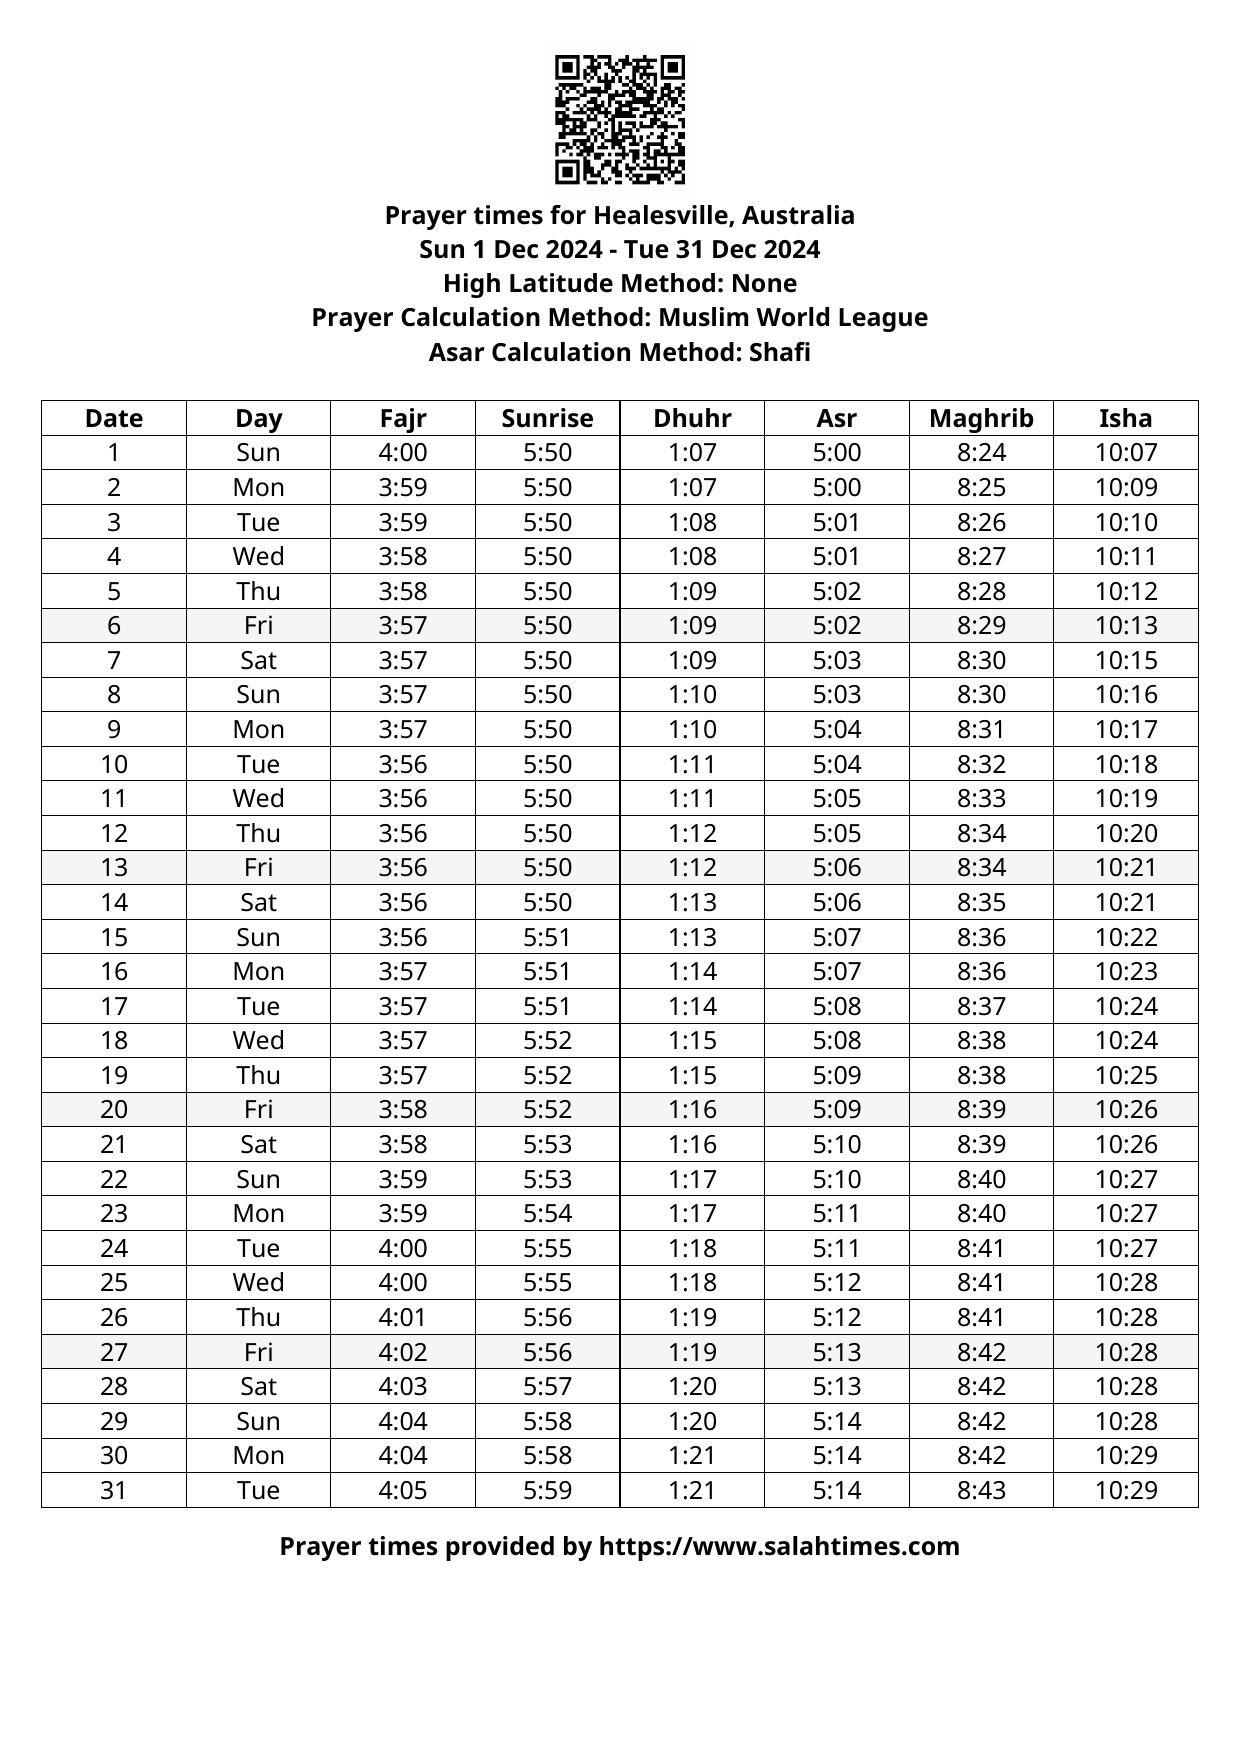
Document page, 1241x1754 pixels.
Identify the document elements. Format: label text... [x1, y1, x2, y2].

table_cell 5:54 [476, 1196, 619, 1230]
table_cell 5:03 [765, 643, 909, 677]
table_cell 5:55 [476, 1231, 619, 1264]
table_cell 4:05 [331, 1473, 475, 1507]
table_cell Thu [187, 574, 330, 607]
table_cell Tue [187, 1473, 330, 1507]
table_cell 1:09 [621, 574, 764, 607]
table_cell 3:57 [331, 712, 475, 746]
table_cell 1:11 [621, 781, 764, 815]
table_header Sunrise [476, 401, 619, 434]
table_cell Sun [187, 436, 330, 469]
table_cell 8:38 [910, 1024, 1053, 1057]
table_cell 8:36 [910, 920, 1053, 953]
table_cell 8:42 [910, 1335, 1053, 1368]
table_cell 5:14 [765, 1473, 909, 1507]
table_cell 14 [42, 885, 186, 919]
table_cell 10:10 [1054, 505, 1198, 538]
table_cell 3:56 [331, 816, 475, 849]
table_cell 5:02 [765, 574, 909, 607]
table_cell 9 [42, 712, 186, 746]
table_cell 5:56 [476, 1300, 619, 1334]
table_cell 5:14 [765, 1404, 909, 1437]
table_cell 5:50 [476, 505, 619, 538]
table_cell 1 [42, 436, 186, 469]
table_cell 15 [42, 920, 186, 953]
table_cell 10:12 [1054, 574, 1198, 607]
table_cell 8:42 [910, 1439, 1053, 1472]
table_cell 1:10 [621, 712, 764, 746]
table_cell 5:01 [765, 505, 909, 538]
table_cell Sun [187, 1404, 330, 1437]
table_cell 5:51 [476, 920, 619, 953]
table_cell 10:07 [1054, 436, 1198, 469]
table_cell 5:50 [476, 643, 619, 677]
table_cell 8:32 [910, 747, 1053, 780]
table_cell 1:13 [621, 885, 764, 919]
table_cell 3 [42, 505, 186, 538]
table_header Dhuhr [621, 401, 764, 434]
table_cell Fri [187, 1093, 330, 1126]
table_cell 8:30 [910, 643, 1053, 677]
table_cell 5:51 [476, 954, 619, 988]
table_cell 25 [42, 1266, 186, 1299]
table_cell Sat [187, 885, 330, 919]
table_cell 5:04 [765, 712, 909, 746]
table_cell 28 [42, 1369, 186, 1403]
table_cell 10:19 [1054, 781, 1198, 815]
table_cell 1:16 [621, 1093, 764, 1126]
table_cell 10:29 [1054, 1473, 1198, 1507]
table_cell 5:07 [765, 954, 909, 988]
table_cell 8:28 [910, 574, 1053, 607]
table_cell 4:00 [331, 1231, 475, 1264]
table_cell 10:28 [1054, 1404, 1198, 1437]
table_cell 2 [42, 470, 186, 504]
table_cell 10:29 [1054, 1439, 1198, 1472]
table_cell 5:00 [765, 436, 909, 469]
table_cell 10:13 [1054, 609, 1198, 642]
table_cell 1:10 [621, 678, 764, 711]
table_header Maghrib [910, 401, 1053, 434]
table_cell 5:13 [765, 1335, 909, 1368]
table_cell 8:42 [910, 1404, 1053, 1437]
table_cell 10:20 [1054, 816, 1198, 849]
table_cell 8:40 [910, 1196, 1053, 1230]
table_cell Tue [187, 505, 330, 538]
table_cell Fri [187, 609, 330, 642]
table_cell 3:56 [331, 781, 475, 815]
table_cell 1:14 [621, 989, 764, 1022]
table_cell 10:22 [1054, 920, 1198, 953]
table_cell 1:20 [621, 1369, 764, 1403]
table_cell 5:55 [476, 1266, 619, 1299]
table_cell Sat [187, 1127, 330, 1161]
table_cell 3:58 [331, 574, 475, 607]
table_cell 10:09 [1054, 470, 1198, 504]
table_cell 8:36 [910, 954, 1053, 988]
table_cell 10 [42, 747, 186, 780]
table_cell 3:57 [331, 609, 475, 642]
text Prayer Calculation Method: Muslim World League [42, 300, 1198, 334]
table_cell Wed [187, 539, 330, 573]
table_cell 8:38 [910, 1058, 1053, 1092]
table_cell Sun [187, 920, 330, 953]
table_cell 10:26 [1054, 1127, 1198, 1161]
table_cell 8:37 [910, 989, 1053, 1022]
table_cell 7 [42, 643, 186, 677]
table_cell 5:05 [765, 781, 909, 815]
table_cell 3:59 [331, 1196, 475, 1230]
table_cell 3:58 [331, 1093, 475, 1126]
table_cell 1:14 [621, 954, 764, 988]
table_cell 10:21 [1054, 851, 1198, 884]
table_cell 3:57 [331, 643, 475, 677]
table_cell 3:57 [331, 1058, 475, 1092]
table_cell 1:18 [621, 1266, 764, 1299]
table_cell 1:09 [621, 643, 764, 677]
table_cell 5:10 [765, 1162, 909, 1195]
table_cell Tue [187, 1231, 330, 1264]
table_cell 8:26 [910, 505, 1053, 538]
table_cell 6 [42, 609, 186, 642]
table_cell 8 [42, 678, 186, 711]
table_cell 10:28 [1054, 1369, 1198, 1403]
table_cell 5:10 [765, 1127, 909, 1161]
table_cell 5:08 [765, 989, 909, 1022]
table_cell 8:33 [910, 781, 1053, 815]
table_cell 8:27 [910, 539, 1053, 573]
table_cell 4:04 [331, 1439, 475, 1472]
table_cell 3:56 [331, 747, 475, 780]
table_cell 10:24 [1054, 1024, 1198, 1057]
table_cell 10:28 [1054, 1300, 1198, 1334]
table_cell Tue [187, 747, 330, 780]
table_cell 1:21 [621, 1439, 764, 1472]
table_cell 5:50 [476, 609, 619, 642]
table_cell 1:21 [621, 1473, 764, 1507]
table_cell 1:09 [621, 609, 764, 642]
table_cell 5:04 [765, 747, 909, 780]
table_cell 4:01 [331, 1300, 475, 1334]
table_cell 3:57 [331, 678, 475, 711]
table_cell 5:01 [765, 539, 909, 573]
table_cell Wed [187, 781, 330, 815]
table_cell 5:09 [765, 1093, 909, 1126]
table_cell 5:50 [476, 885, 619, 919]
table_cell 5:50 [476, 470, 619, 504]
table_cell 10:27 [1054, 1162, 1198, 1195]
table_cell 3:59 [331, 505, 475, 538]
table_header Asr [765, 401, 909, 434]
table_cell 5:58 [476, 1439, 619, 1472]
table_cell 4:04 [331, 1404, 475, 1437]
table_cell 3:59 [331, 1162, 475, 1195]
table_cell 30 [42, 1439, 186, 1472]
table_cell 5:05 [765, 816, 909, 849]
table_cell 5:52 [476, 1093, 619, 1126]
table_cell 5:53 [476, 1127, 619, 1161]
table_cell 27 [42, 1335, 186, 1368]
table_cell 5:50 [476, 747, 619, 780]
table_cell 1:18 [621, 1231, 764, 1264]
table_cell 8:25 [910, 470, 1053, 504]
table_cell 4 [42, 539, 186, 573]
table_cell 1:17 [621, 1196, 764, 1230]
table_cell 10:28 [1054, 1266, 1198, 1299]
table_cell Mon [187, 470, 330, 504]
table_cell 5:11 [765, 1196, 909, 1230]
table_cell 8:34 [910, 816, 1053, 849]
table_cell 1:12 [621, 816, 764, 849]
table_cell 5:57 [476, 1369, 619, 1403]
table_cell 1:16 [621, 1127, 764, 1161]
table_cell 1:19 [621, 1300, 764, 1334]
text High Latitude Method: None [42, 266, 1198, 300]
table_cell 5:07 [765, 920, 909, 953]
table_cell 3:56 [331, 920, 475, 953]
table_header Fajr [331, 401, 475, 434]
table_header Date [42, 401, 186, 434]
table_cell 1:11 [621, 747, 764, 780]
table_cell 5:50 [476, 574, 619, 607]
table_cell Sun [187, 678, 330, 711]
table_cell Mon [187, 1439, 330, 1472]
table_cell 16 [42, 954, 186, 988]
table_cell 5:52 [476, 1058, 619, 1092]
table_cell 5:03 [765, 678, 909, 711]
table_cell 3:58 [331, 1127, 475, 1161]
picture [542, 41, 699, 198]
table_cell 3:56 [331, 885, 475, 919]
table_cell 3:57 [331, 1024, 475, 1057]
table_cell 8:41 [910, 1231, 1053, 1264]
table_cell 3:56 [331, 851, 475, 884]
table_cell 21 [42, 1127, 186, 1161]
table_cell 3:57 [331, 954, 475, 988]
table_cell 1:19 [621, 1335, 764, 1368]
table_cell 4:03 [331, 1369, 475, 1403]
table_cell Mon [187, 954, 330, 988]
table_cell 5:13 [765, 1369, 909, 1403]
table_cell 10:24 [1054, 989, 1198, 1022]
table_cell 5:14 [765, 1439, 909, 1472]
table_cell 8:30 [910, 678, 1053, 711]
table_cell Sun [187, 1162, 330, 1195]
table_cell 13 [42, 851, 186, 884]
table_cell 12 [42, 816, 186, 849]
table_cell 18 [42, 1024, 186, 1057]
text Prayer times provided by https://www.salahtimes.com [42, 1528, 1198, 1563]
table_cell Fri [187, 1335, 330, 1368]
table_cell 24 [42, 1231, 186, 1264]
table_cell 5:56 [476, 1335, 619, 1368]
table_cell 8:39 [910, 1127, 1053, 1161]
table_cell 8:24 [910, 436, 1053, 469]
text Asar Calculation Method: Shafi [42, 334, 1198, 368]
table_cell 8:39 [910, 1093, 1053, 1126]
table_cell 8:29 [910, 609, 1053, 642]
table_cell 5 [42, 574, 186, 607]
table_cell 10:27 [1054, 1196, 1198, 1230]
table_cell 1:08 [621, 505, 764, 538]
table_cell 11 [42, 781, 186, 815]
table_cell 3:59 [331, 470, 475, 504]
table_cell 29 [42, 1404, 186, 1437]
table_cell 5:12 [765, 1266, 909, 1299]
table_cell 8:42 [910, 1369, 1053, 1403]
table_cell 10:16 [1054, 678, 1198, 711]
table_cell 8:35 [910, 885, 1053, 919]
table_cell 5:06 [765, 885, 909, 919]
table_cell 1:13 [621, 920, 764, 953]
table_cell 5:50 [476, 781, 619, 815]
table_cell 3:58 [331, 539, 475, 573]
table_cell Mon [187, 1196, 330, 1230]
table_cell 4:00 [331, 1266, 475, 1299]
table_cell 8:40 [910, 1162, 1053, 1195]
table_cell 8:41 [910, 1300, 1053, 1334]
table_cell 19 [42, 1058, 186, 1092]
table_cell 8:34 [910, 851, 1053, 884]
table_cell 22 [42, 1162, 186, 1195]
table_header Day [187, 401, 330, 434]
table_cell 1:17 [621, 1162, 764, 1195]
table_cell 20 [42, 1093, 186, 1126]
table_cell 10:26 [1054, 1093, 1198, 1126]
table_cell Thu [187, 1058, 330, 1092]
table_cell 5:00 [765, 470, 909, 504]
table_cell Mon [187, 712, 330, 746]
table_cell 10:11 [1054, 539, 1198, 573]
table_cell 17 [42, 989, 186, 1022]
table_cell 5:58 [476, 1404, 619, 1437]
table_cell Fri [187, 851, 330, 884]
table_cell 5:06 [765, 851, 909, 884]
table_cell 1:15 [621, 1058, 764, 1092]
table_cell 5:02 [765, 609, 909, 642]
table_cell 5:50 [476, 539, 619, 573]
table_cell 10:18 [1054, 747, 1198, 780]
table_cell 5:59 [476, 1473, 619, 1507]
table_cell 1:07 [621, 470, 764, 504]
table_cell 5:53 [476, 1162, 619, 1195]
table_cell Thu [187, 1300, 330, 1334]
table_cell 23 [42, 1196, 186, 1230]
table_cell Sat [187, 643, 330, 677]
table_cell 5:50 [476, 436, 619, 469]
table_cell 8:43 [910, 1473, 1053, 1507]
table_cell 5:50 [476, 712, 619, 746]
table_cell 10:28 [1054, 1335, 1198, 1368]
table_cell 10:23 [1054, 954, 1198, 988]
table_cell 10:25 [1054, 1058, 1198, 1092]
table_cell 5:08 [765, 1024, 909, 1057]
table_cell 1:07 [621, 436, 764, 469]
table_cell 8:31 [910, 712, 1053, 746]
table_header Isha [1054, 401, 1198, 434]
table_cell 5:52 [476, 1024, 619, 1057]
table_cell 1:08 [621, 539, 764, 573]
table_cell Sat [187, 1369, 330, 1403]
table_cell 10:21 [1054, 885, 1198, 919]
table_cell 5:50 [476, 851, 619, 884]
table_cell 4:02 [331, 1335, 475, 1368]
text Sun 1 Dec 2024 - Tue 31 Dec 2024 [42, 232, 1198, 266]
table_cell Tue [187, 989, 330, 1022]
table_cell 5:50 [476, 678, 619, 711]
table_cell 5:50 [476, 816, 619, 849]
table_cell 1:12 [621, 851, 764, 884]
table_cell 1:20 [621, 1404, 764, 1437]
table_cell 5:12 [765, 1300, 909, 1334]
table_cell 4:00 [331, 436, 475, 469]
table_cell 26 [42, 1300, 186, 1334]
table_cell 1:15 [621, 1024, 764, 1057]
table_cell Thu [187, 816, 330, 849]
table_cell 5:51 [476, 989, 619, 1022]
table_cell 5:11 [765, 1231, 909, 1264]
table_cell 10:15 [1054, 643, 1198, 677]
table_cell 31 [42, 1473, 186, 1507]
table_cell 8:41 [910, 1266, 1053, 1299]
text Prayer times for Healesville, Australia [42, 198, 1198, 232]
table_cell 10:27 [1054, 1231, 1198, 1264]
table_cell 5:09 [765, 1058, 909, 1092]
table_cell 10:17 [1054, 712, 1198, 746]
table_cell Wed [187, 1024, 330, 1057]
table_cell Wed [187, 1266, 330, 1299]
table_cell 3:57 [331, 989, 475, 1022]
